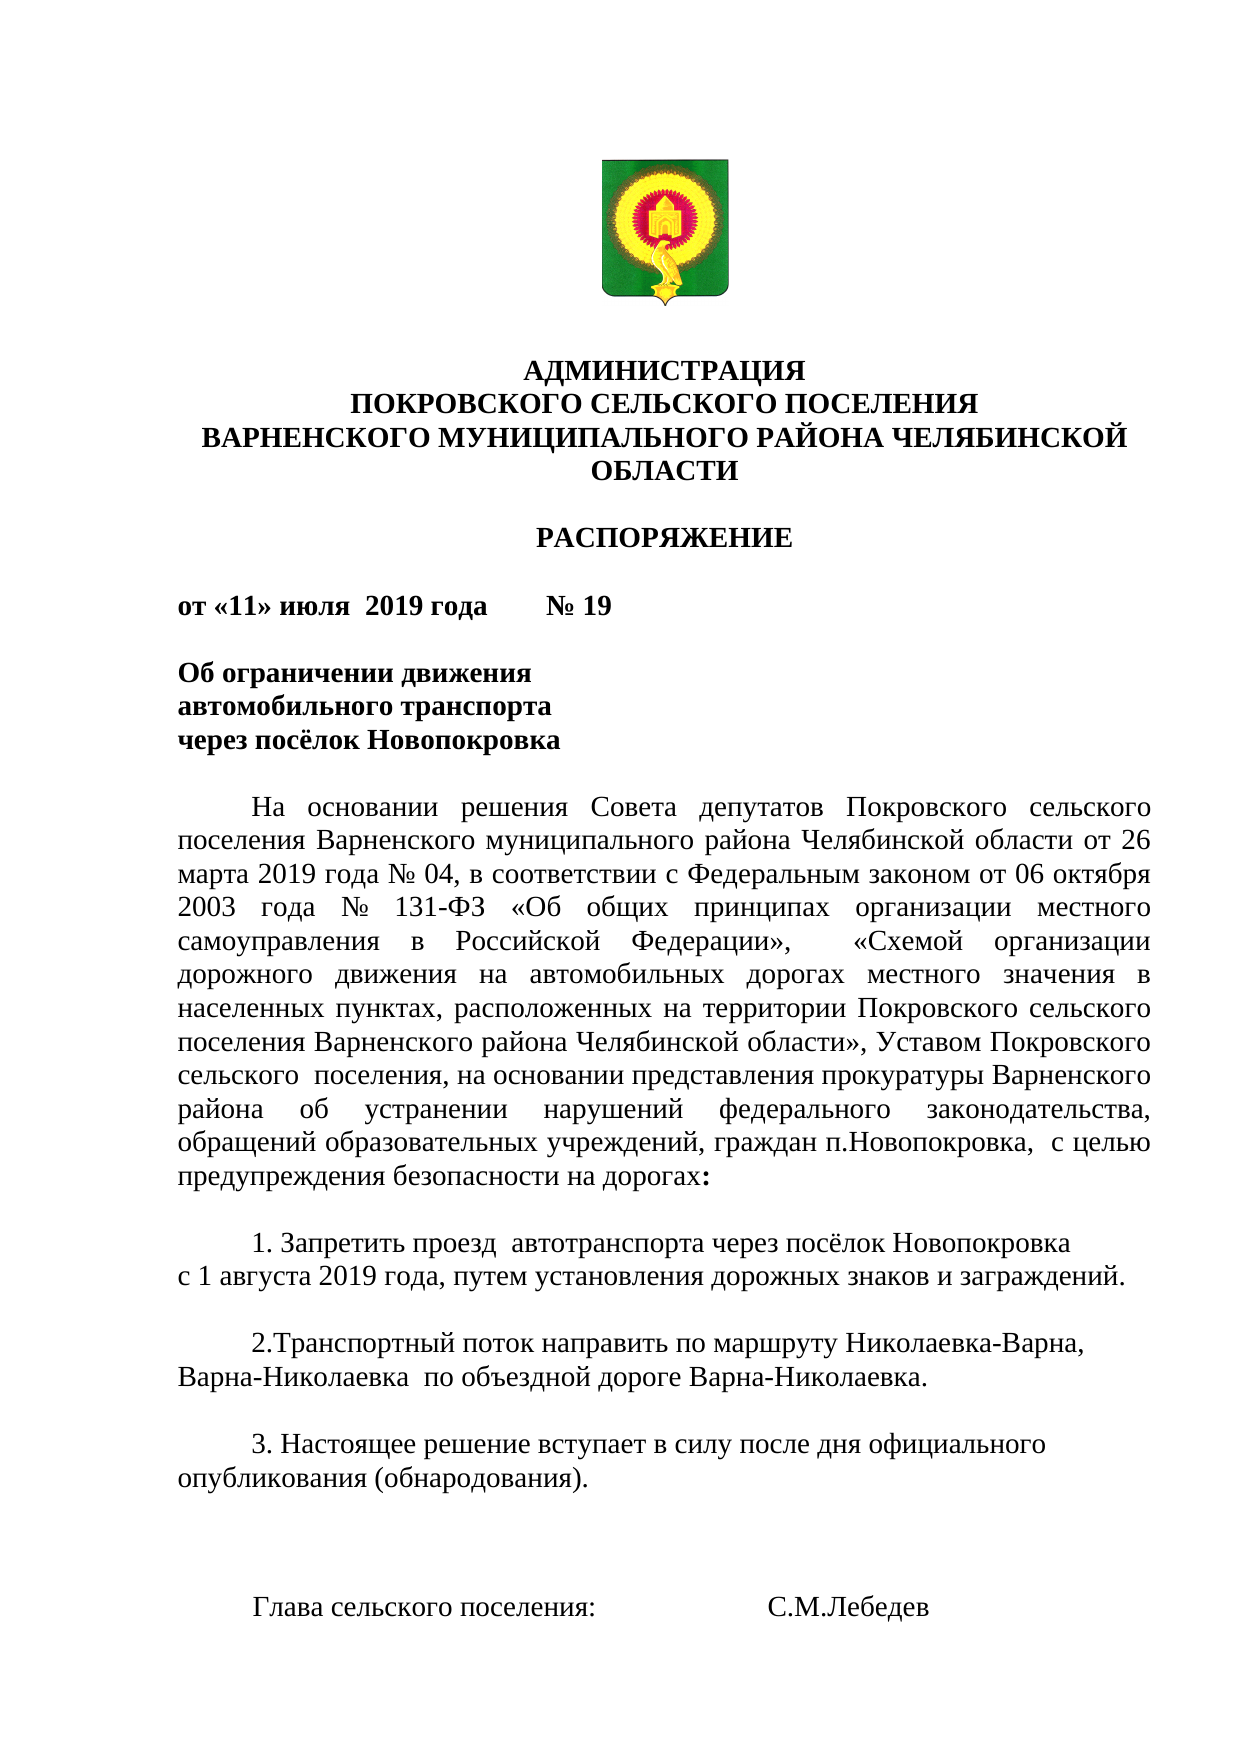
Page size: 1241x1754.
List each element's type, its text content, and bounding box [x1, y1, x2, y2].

text 1. Запретить проезд автотранспорта через посёлок Новопокровка [177, 1225, 1152, 1258]
text 2.Транспортный поток направить по маршруту Николаевка-Варна, Варна-Николаевка по объездной дороге Варна-Николаевка. [177, 1326, 1152, 1393]
text 3. Настоящее решение вступает в силу после дня официального опубликования (обнародования). [177, 1426, 1152, 1493]
text ВАРНЕНСКОГО МУНИЦИПАЛЬНОГО РАЙОНА ЧЕЛЯБИНСКОЙ ОБЛАСТИ [177, 420, 1152, 487]
text Об ограничении движения [177, 655, 1152, 688]
text через посёлок Новопокровка [177, 722, 1152, 755]
picture [602, 158, 729, 306]
text АДМИНИСТРАЦИЯ [177, 353, 1152, 386]
text от «11» июля 2019 года № 19 [177, 588, 1152, 621]
text На основании решения Совета депутатов Покровского сельского поселения Варненского муниципального района Челябинской области от 26 марта 2019 года № 04, в соответствии с Федеральным законом от 06 октября 2003 года № 131-ФЗ «Об общих принципах организации местного самоуправления в Российской Федерации», «Схемой организации дорожного движения на автомобильных дорогах местного значения в населенных пунктах, расположенных на территории Покровского сельского поселения Варненского района Челябинской области», Уставом Покровского сельского поселения, на основании представления прокуратуры Варненского района об устранении нарушений федерального законодательства, обращений образовательных учреждений, граждан п.Новопокровка, с целью предупреждения безопасности на дорогах: [177, 789, 1152, 1191]
text РАСПОРЯЖЕНИЕ [177, 521, 1152, 554]
text ПОКРОВСКОГО СЕЛЬСКОГО ПОСЕЛЕНИЯ [177, 386, 1152, 420]
text с 1 августа 2019 года, путем установления дорожных знаков и заграждений. [177, 1258, 1152, 1292]
text Глава сельского поселения: С.М.Лебедев [252, 1589, 1152, 1622]
text автомобильного транспорта [177, 688, 1152, 722]
